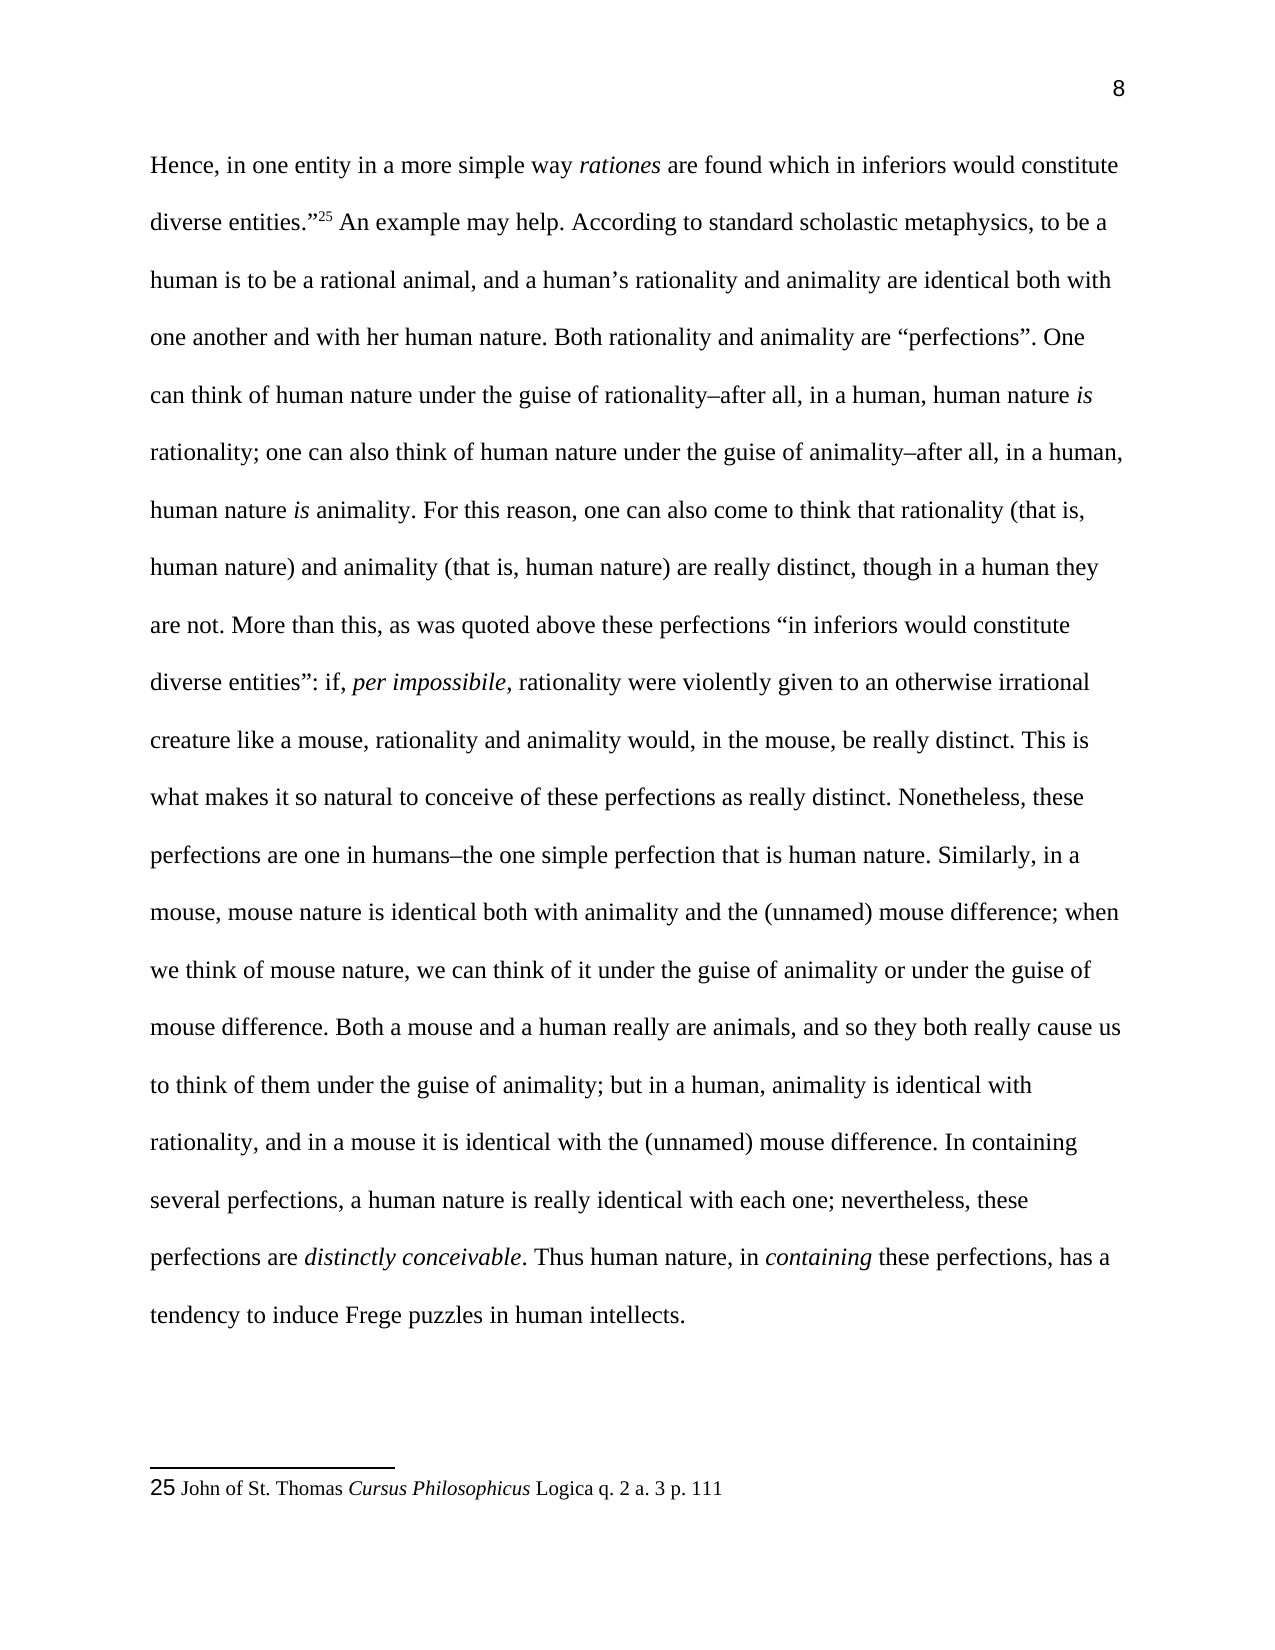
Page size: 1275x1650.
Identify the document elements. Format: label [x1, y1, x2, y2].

text [150, 150, 1125, 1329]
